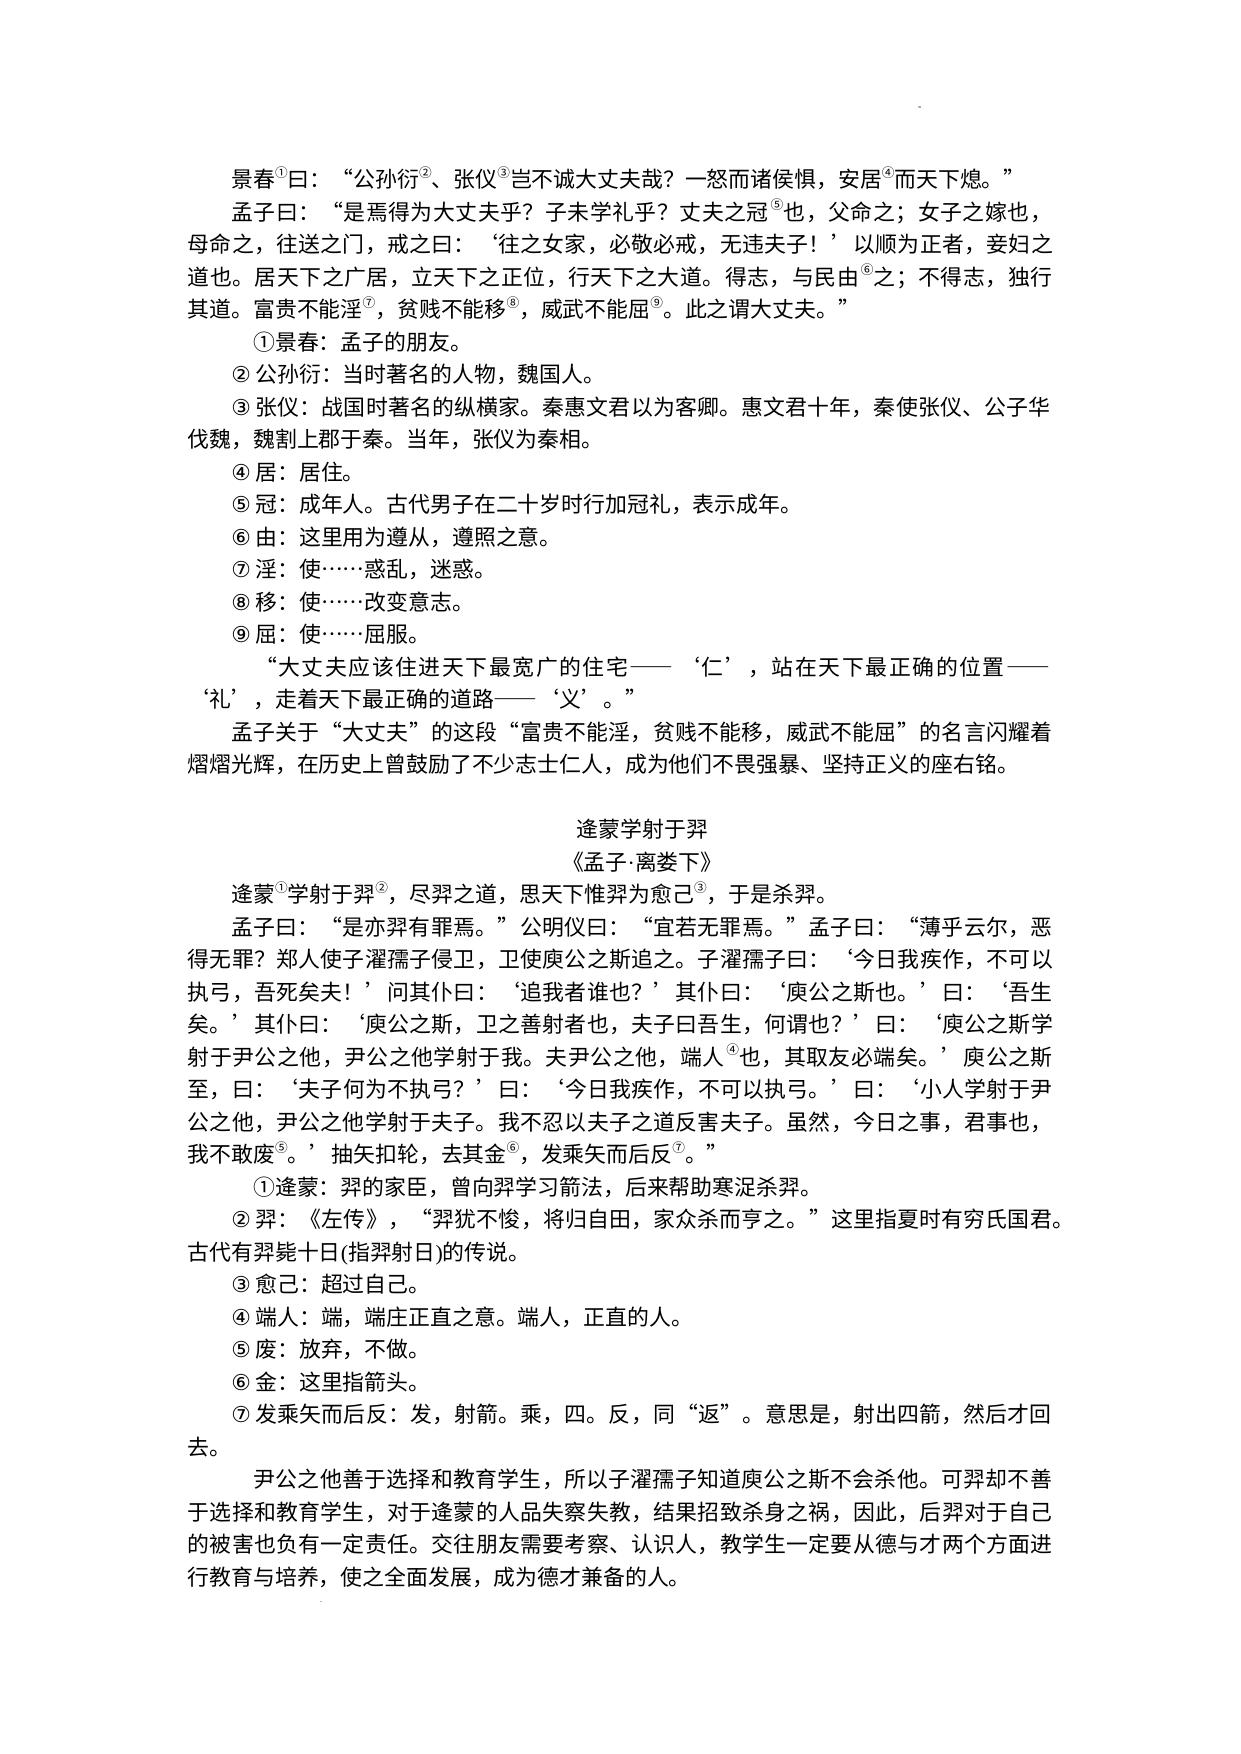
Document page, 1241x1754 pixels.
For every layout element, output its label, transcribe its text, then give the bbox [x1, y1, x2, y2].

text ③张仪：战国时著名的纵横家。秦惠文君以为客卿。惠文君十年，秦使张仪、公子华伐魏，魏割上郡于秦。当年，张仪为秦相。 [187, 389, 1053, 454]
text 孟子关于“大丈夫”的这段“富贵不能淫，贫贱不能移，威武不能屈”的名言闪耀着熠熠光辉，在历史上曾鼓励了不少志士仁人，成为他们不畏强暴、坚持正义的座右铭。 [187, 714, 1053, 779]
text ①逄蒙：羿的家臣，曾向羿学习箭法，后来帮助寒浞杀羿。 [187, 1169, 1053, 1202]
text 逄蒙学射于羿 [187, 812, 1053, 844]
text ⑥由：这里用为遵从，遵照之意。 [187, 519, 1053, 552]
text ⑤废：放弃，不做。 [187, 1332, 1053, 1364]
text ⑤冠：成年人。古代男子在二十岁时行加冠礼，表示成年。 [187, 487, 1053, 519]
text 景春①曰：“公孙衍②、张仪③岂不诚大丈夫哉？一怒而诸侯惧，安居④而天下熄。” [187, 162, 1053, 194]
text ⑧移：使……改变意志。 [187, 584, 1053, 617]
text 孟子曰：“是焉得为大丈夫乎？子未学礼乎？丈夫之冠⑤也，父命之；女子之嫁也，母命之，往送之门，戒之曰：‘往之女家，必敬必戒，无违夫子！’以顺为正者，妾妇之道也。居天下之广居，立天下之正位，行天下之大道。得志，与民由⑥之；不得志，独行其道。富贵不能淫⑦，贫贱不能移⑧，威武不能屈⑨。此之谓大丈夫。” [187, 194, 1053, 324]
text “大丈夫应该住进天下最宽广的住宅——‘仁’，站在天下最正确的位置——‘礼’，走着天下最正确的道路——‘义’。” [187, 649, 1053, 714]
text 《孟子·离娄下》 [187, 844, 1053, 877]
text ④居：居住。 [187, 454, 1053, 487]
text ⑦发乘矢而后反：发，射箭。乘，四。反，同“返”。意思是，射出四箭，然后才回去。 [187, 1397, 1053, 1462]
text ③愈己：超过自己。 [187, 1267, 1053, 1299]
text 孟子曰：“是亦羿有罪焉。”公明仪曰：“宜若无罪焉。”孟子曰：“薄乎云尔，恶得无罪？郑人使子濯孺子侵卫，卫使庾公之斯追之。子濯孺子曰：‘今日我疾作，不可以执弓，吾死矣夫！’问其仆曰：‘追我者谁也？’其仆曰：‘庾公之斯也。’曰：‘吾生矣。’其仆曰：‘庾公之斯，卫之善射者也，夫子曰吾生，何谓也？’曰：‘庾公之斯学射于尹公之他，尹公之他学射于我。夫尹公之他，端人④也，其取友必端矣。’庾公之斯至，曰：‘夫子何为不执弓？’曰：‘今日我疾作，不可以执弓。’曰：‘小人学射于尹公之他，尹公之他学射于夫子。我不忍以夫子之道反害夫子。虽然，今日之事，君事也，我不敢废⑤。’抽矢扣轮，去其金⑥，发乘矢而后反⑦。” [187, 909, 1053, 1169]
text ④端人：端，端庄正直之意。端人，正直的人。 [187, 1299, 1053, 1332]
text ⑨屈：使……屈服。 [187, 617, 1053, 649]
text ②羿：《左传》，“羿犹不悛，将归自田，家众杀而亨之。”这里指夏时有穷氏国君。古代有羿毙十日(指羿射日)的传说。 [187, 1202, 1053, 1267]
text ②公孙衍：当时著名的人物，魏国人。 [187, 357, 1053, 389]
text 尹公之他善于选择和教育学生，所以子濯孺子知道庾公之斯不会杀他。可羿却不善于选择和教育学生，对于逄蒙的人品失察失教，结果招致杀身之祸，因此，后羿对于自己的被害也负有一定责任。交往朋友需要考察、认识人，教学生一定要从德与才两个方面进行教育与培养，使之全面发展，成为德才兼备的人。 [187, 1462, 1053, 1592]
text ⑦淫：使……惑乱，迷惑。 [187, 552, 1053, 584]
text 逄蒙①学射于羿②，尽羿之道，思天下惟羿为愈己③，于是杀羿。 [187, 877, 1053, 909]
text ⑥金：这里指箭头。 [187, 1364, 1053, 1397]
text ①景春：孟子的朋友。 [187, 324, 1053, 357]
